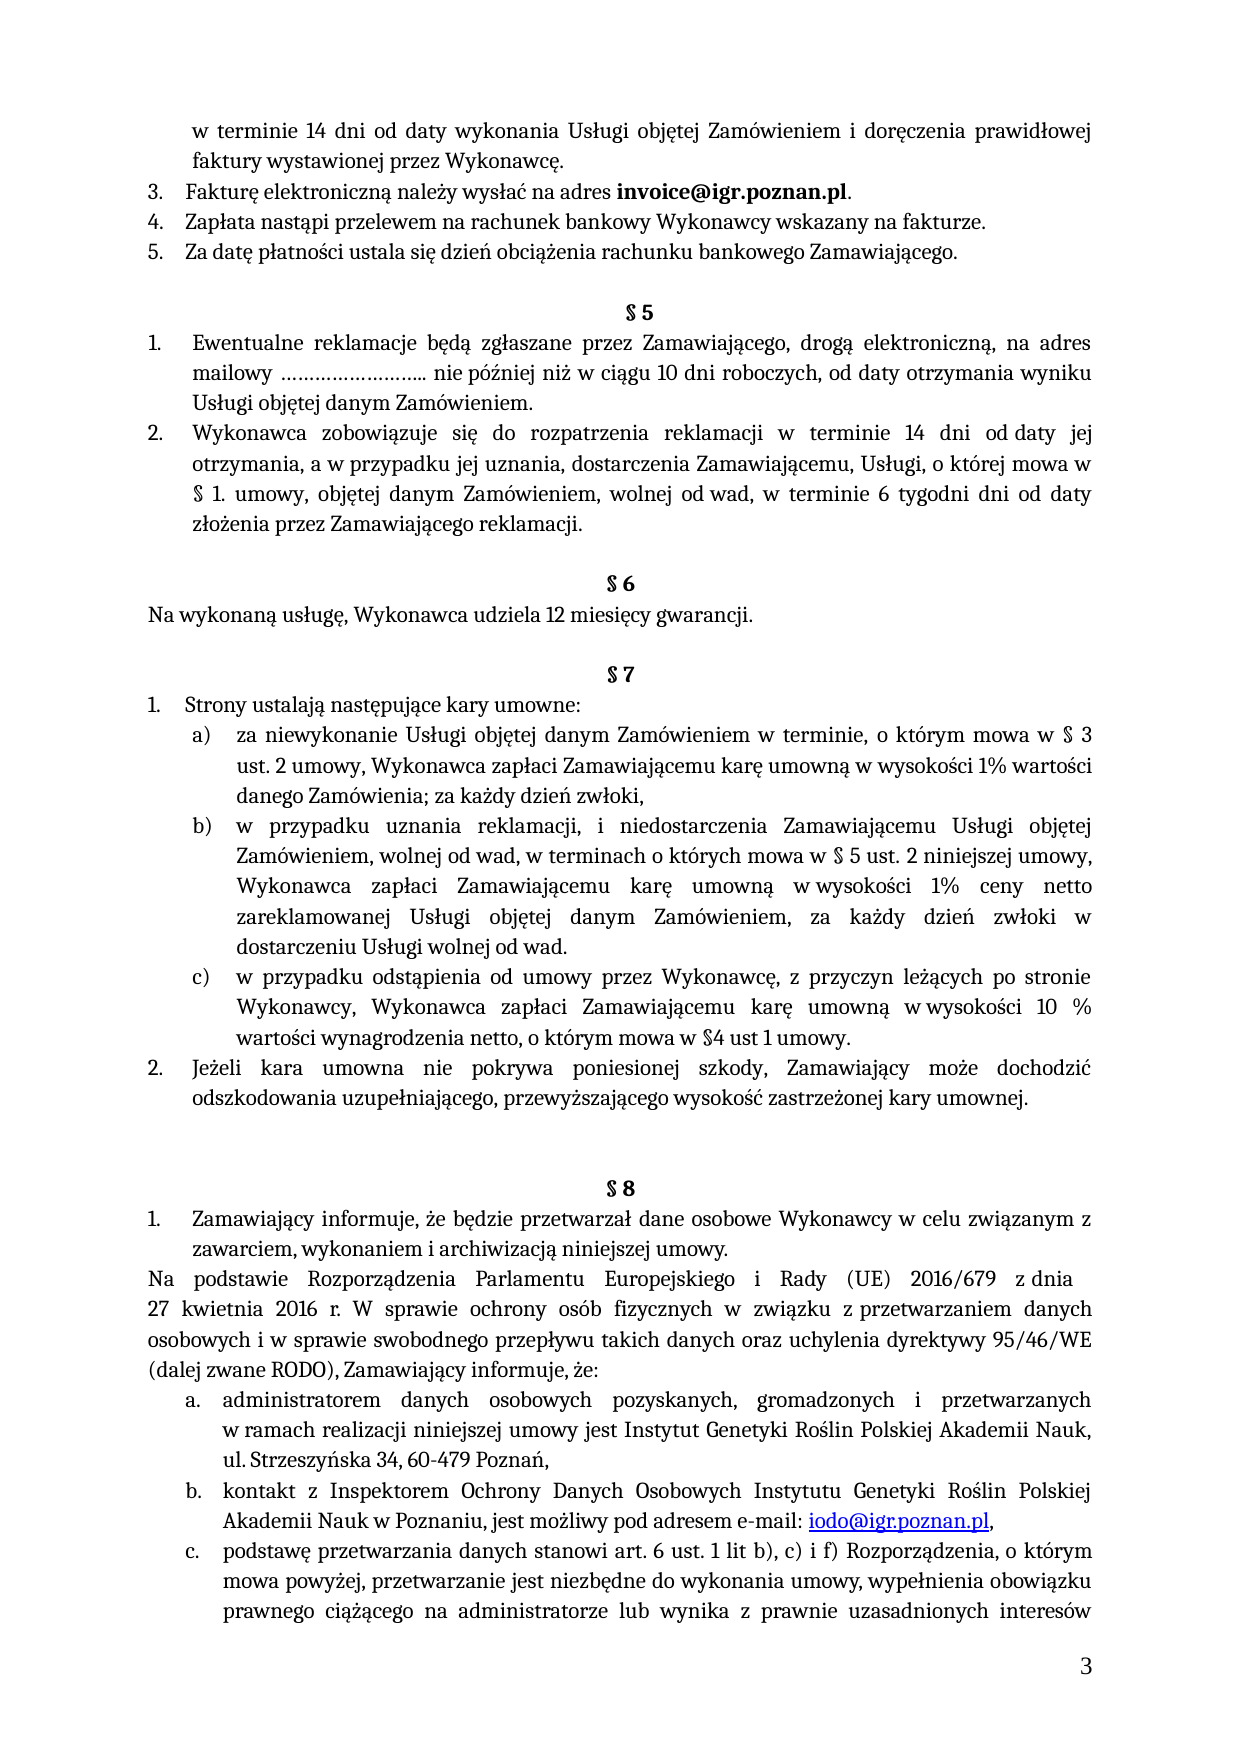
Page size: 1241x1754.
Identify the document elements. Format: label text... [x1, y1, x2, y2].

list Za datę płatności ustala się dzień obciążenia rachunku bankowego Zamawiającego. [148, 239, 1092, 265]
list za niewykonanie Usługi objętej danym Zamówieniem w terminie, o którym mowa w § 3 ust. 2 umowy, Wykonawca zapłaci Zamawiającemu karę umowną w wysokości 1% wartości danego Zamówienia; za każdy dzień zwłoki, [192, 722, 1092, 809]
list Ewentualne reklamacje będą zgłaszane przez Zamawiającego, drogą elektroniczną, na adres mailowy …………………….. nie później niż w ciągu 10 dni roboczych, od daty otrzymania wyniku Usługi objętej danym Zamówieniem. [148, 329, 1092, 416]
text 2. Wykonawca zobowiązuje się do rozpatrzenia reklamacji w terminie 14 dni od daty jej otrzymania, a w przypadku jej uznania, dostarczenia Zamawiającemu, Usługi, o której mowa w § 1. umowy, objętej danym Zamówieniem, wolnej od wad, w terminie 6 tygodni dni od daty złożenia przez Zamawiającego reklamacji. [148, 420, 1092, 537]
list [185, 1538, 1092, 1625]
text § 7 [148, 662, 1092, 688]
text § 8 [148, 1175, 1092, 1202]
list Fakturę elektroniczną należy wysłać na adres invoice@igr.poznan.pl. [148, 178, 1092, 205]
list Jeżeli kara umowna nie pokrywa poniesionej szkody, Zamawiający może dochodzić odszkodowania uzupełniającego, przewyższającego wysokość zastrzeżonej kary umownej. [148, 1054, 1092, 1111]
list kontakt z Inspektorem Ochrony Danych Osobowych Instytutu Genetyki Roślin Polskiej Akademii Nauk w Poznaniu, jest możliwy pod adresem e-mail: iodo@igr.poznan.pl, [185, 1477, 1092, 1534]
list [148, 118, 1092, 175]
text § 6 [148, 571, 1092, 598]
text Na wykonaną usługę, Wykonawca udziela 12 miesięcy gwarancji. [148, 601, 1092, 628]
text § 5 [185, 299, 1092, 326]
list Zapłata nastąpi przelewem na rachunek bankowy Wykonawcy wskazany na fakturze. [148, 209, 1092, 235]
text Na podstawie Rozporządzenia Parlamentu Europejskiego i Rady (UE) 2016/679 z dnia 27 kwietnia 2016 r. W sprawie ochrony osób fizycznych w związku z przetwarzaniem danych osobowych i w sprawie swobodnego przepływu takich danych oraz uchylenia dyrektywy 95/46/WE (dalej zwane RODO), Zamawiający informuje, że: [148, 1266, 1092, 1383]
list Zamawiający informuje, że będzie przetwarzał dane osobowe Wykonawcy w celu związanym z zawarciem, wykonaniem i archiwizacją niniejszej umowy. [148, 1206, 1092, 1262]
list w przypadku odstąpienia od umowy przez Wykonawcę, z przyczyn leżących po stronie Wykonawcy, Wykonawca zapłaci Zamawiającemu karę umowną w wysokości 10 % wartości wynagrodzenia netto, o którym mowa w §4 ust 1 umowy. [192, 964, 1092, 1051]
list w przypadku uznania reklamacji, i niedostarczenia Zamawiającemu Usługi objętej Zamówieniem, wolnej od wad, w terminach o których mowa w § 5 ust. 2 niniejszej umowy, Wykonawca zapłaci Zamawiającemu karę umowną w wysokości 1% ceny netto zareklamowanej Usługi objętej danym Zamówieniem, za każdy dzień zwłoki w dostarczeniu Usługi wolnej od wad. [192, 813, 1092, 960]
list Strony ustalają następujące kary umowne: [148, 692, 1092, 718]
list administratorem danych osobowych pozyskanych, gromadzonych i przetwarzanych w ramach realizacji niniejszej umowy jest Instytut Genetyki Roślin Polskiej Akademii Nauk, ul. Strzeszyńska 34, 60-479 Poznań, [185, 1387, 1092, 1474]
